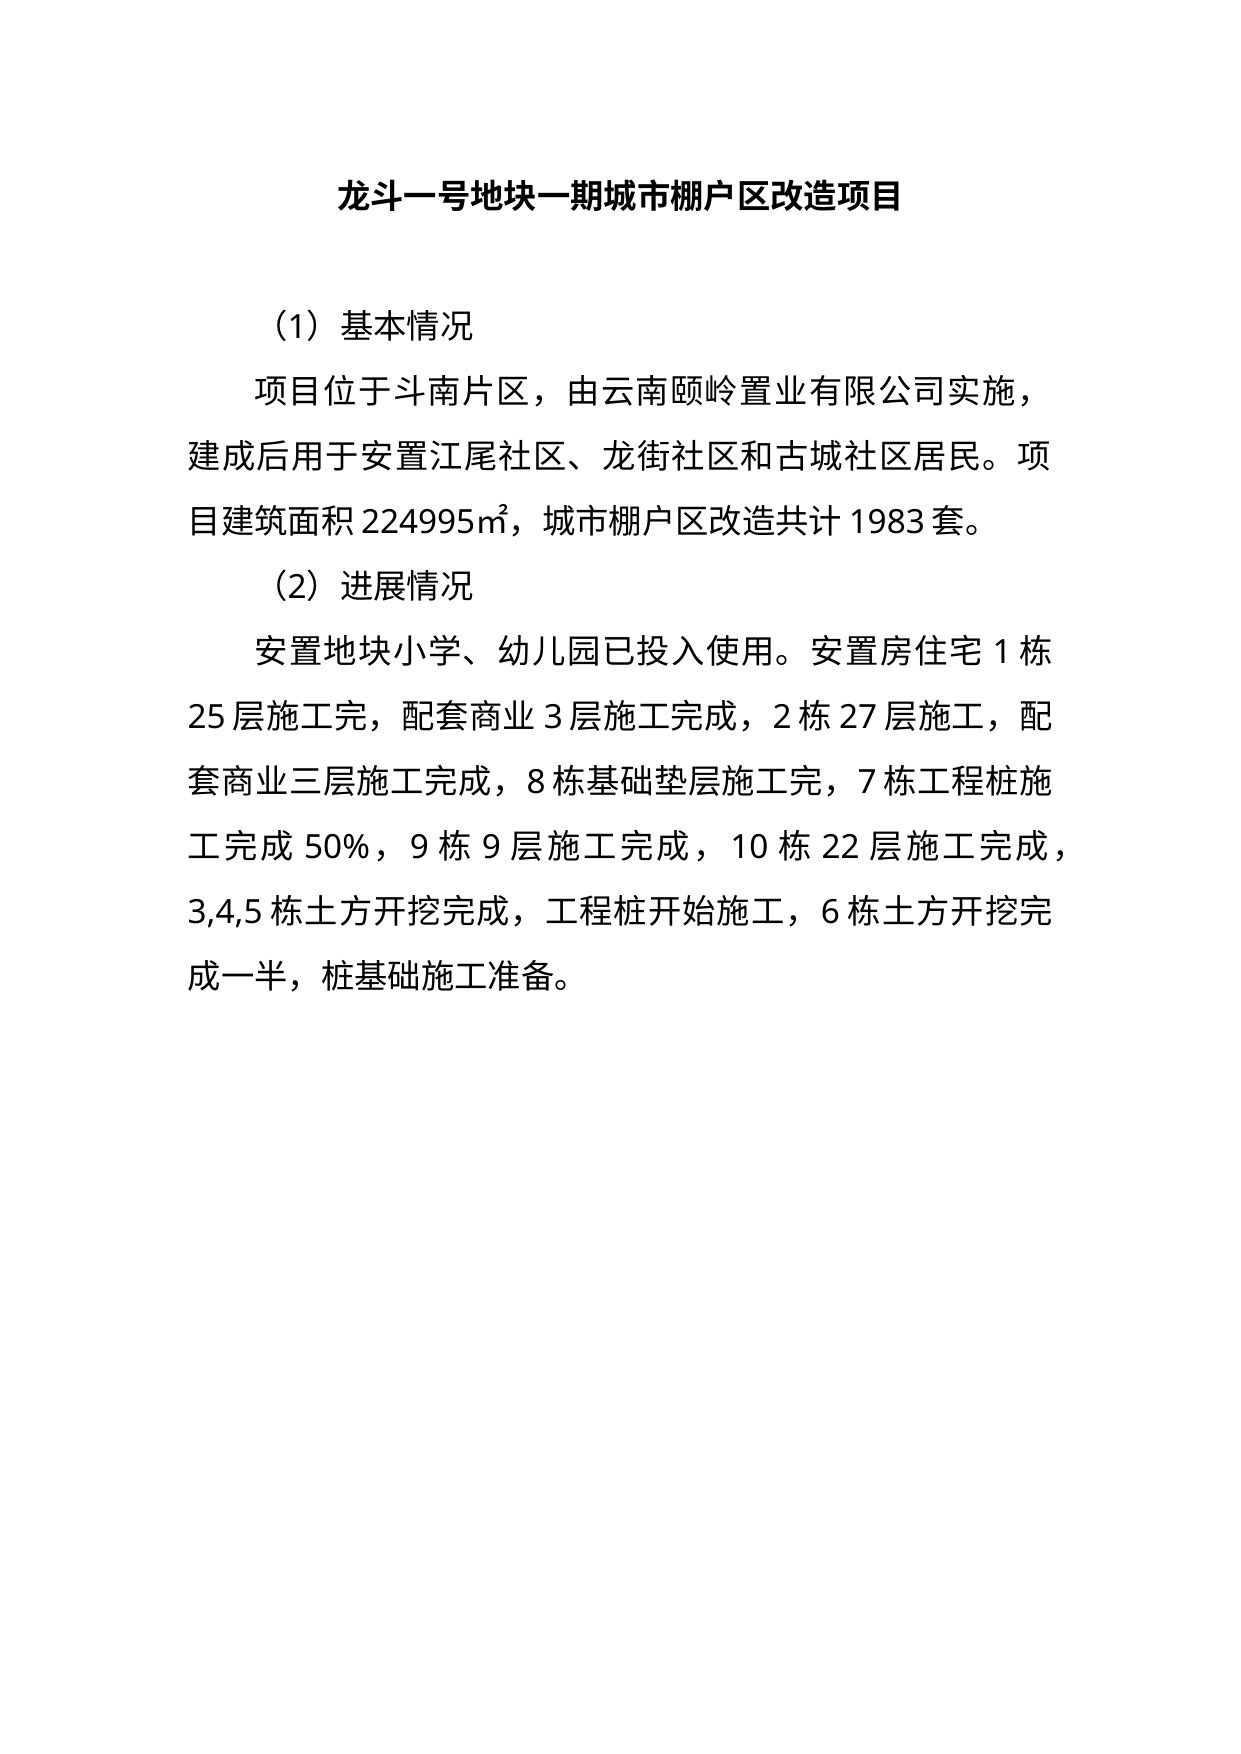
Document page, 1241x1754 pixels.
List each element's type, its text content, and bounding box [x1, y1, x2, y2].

subtitle （2）进展情况 [187, 552, 1053, 617]
subtitle 项目位于斗南片区，由云南颐岭置业有限公司实施，建成后用于安置江尾社区、龙街社区和古城社区居民。项目建筑面积224995㎡，城市棚户区改造共计1983套。 [187, 357, 1053, 552]
subtitle （1）基本情况 [187, 292, 1053, 357]
subtitle 安置地块小学、幼儿园已投入使用。安置房住宅1栋25层施工完，配套商业3层施工完成，2栋27层施工，配套商业三层施工完成，8栋基础垫层施工完，7栋工程桩施工完成50%，9栋9层施工完成，10栋22层施工完成，3,4,5栋土方开挖完成，工程桩开始施工，6栋土方开挖完成一半，桩基础施工准备。 [187, 617, 1053, 1007]
text 龙斗一号地块一期城市棚户区改造项目 [187, 162, 1053, 227]
